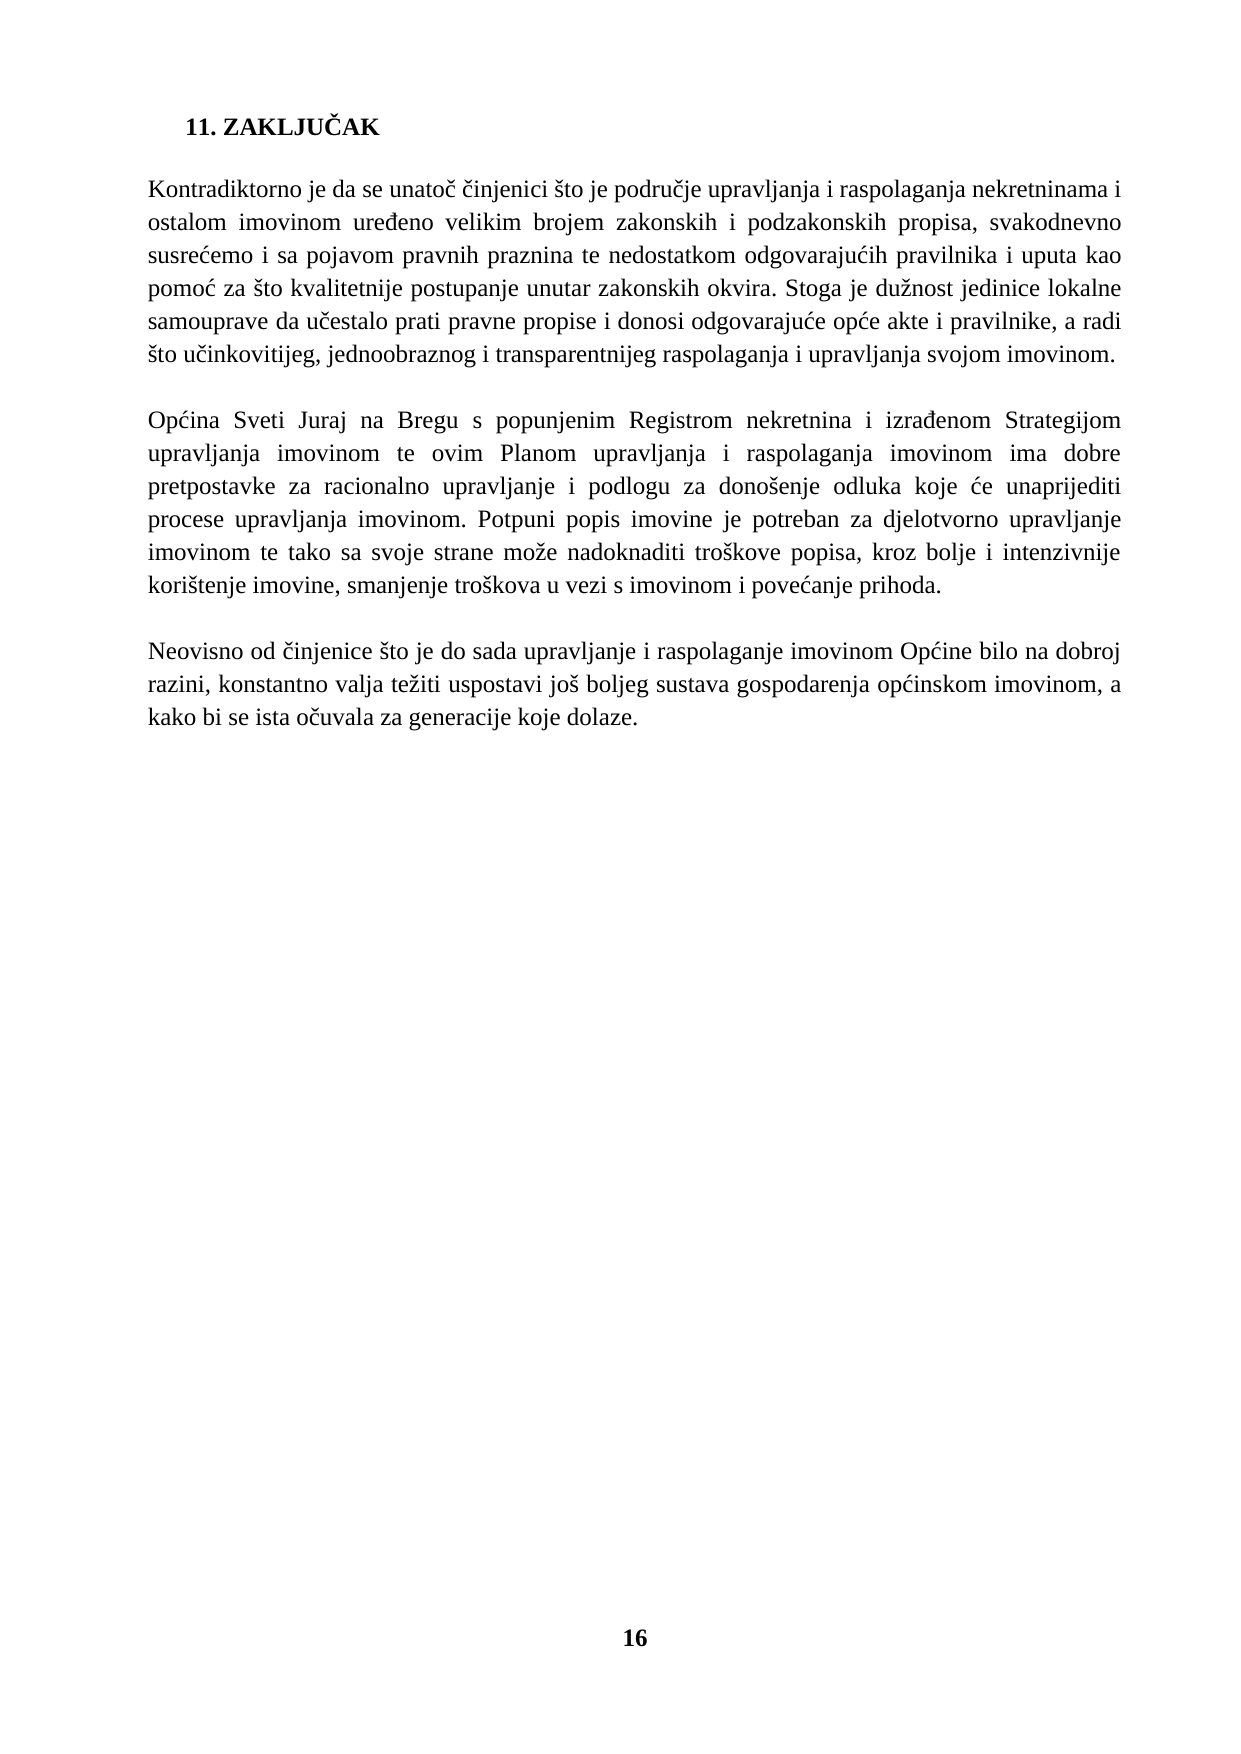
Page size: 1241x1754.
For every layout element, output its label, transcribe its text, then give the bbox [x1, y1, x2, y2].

list ZAKLJUČAK [185, 112, 1122, 141]
text Općina Sveti Juraj na Bregu s popunjenim Registrom nekretnina i izrađenom Strategijom upravljanja imovinom te ovim Planom upravljanja i raspolaganja imovinom ima dobre pretpostavke za racionalno upravljanje i podlogu za donošenje odluka koje će unaprijediti procese upravljanja imovinom. Potpuni popis imovine je potreban za djelotvorno upravljanje imovinom te tako sa svoje strane može nadoknaditi troškove popisa, kroz bolje i intenzivnije korištenje imovine, smanjenje troškova u vezi s imovinom i povećanje prihoda. [148, 405, 1122, 599]
text Neovisno od činjenice što je do sada upravljanje i raspolaganje imovinom Općine bilo na dobroj razini, konstantno valja težiti uspostavi još boljeg sustava gospodarenja općinskom imovinom, a kako bi se ista očuvala za generacije koje dolaze. [148, 636, 1122, 731]
text Kontradiktorno je da se unatoč činjenici što je područje upravljanja i raspolaganja nekretninama i ostalom imovinom uređeno velikim brojem zakonskih i podzakonskih propisa, svakodnevno susrećemo i sa pojavom pravnih praznina te nedostatkom odgovarajućih pravilnika i uputa kao pomoć za što kvalitetnije postupanje unutar zakonskih okvira. Stoga je dužnost jedinice lokalne samouprave da učestalo prati pravne propise i donosi odgovarajuće opće akte i pravilnike, a radi što učinkovitijeg, jednoobraznog i transparentnijeg raspolaganja i upravljanja svojom imovinom. [148, 174, 1122, 368]
